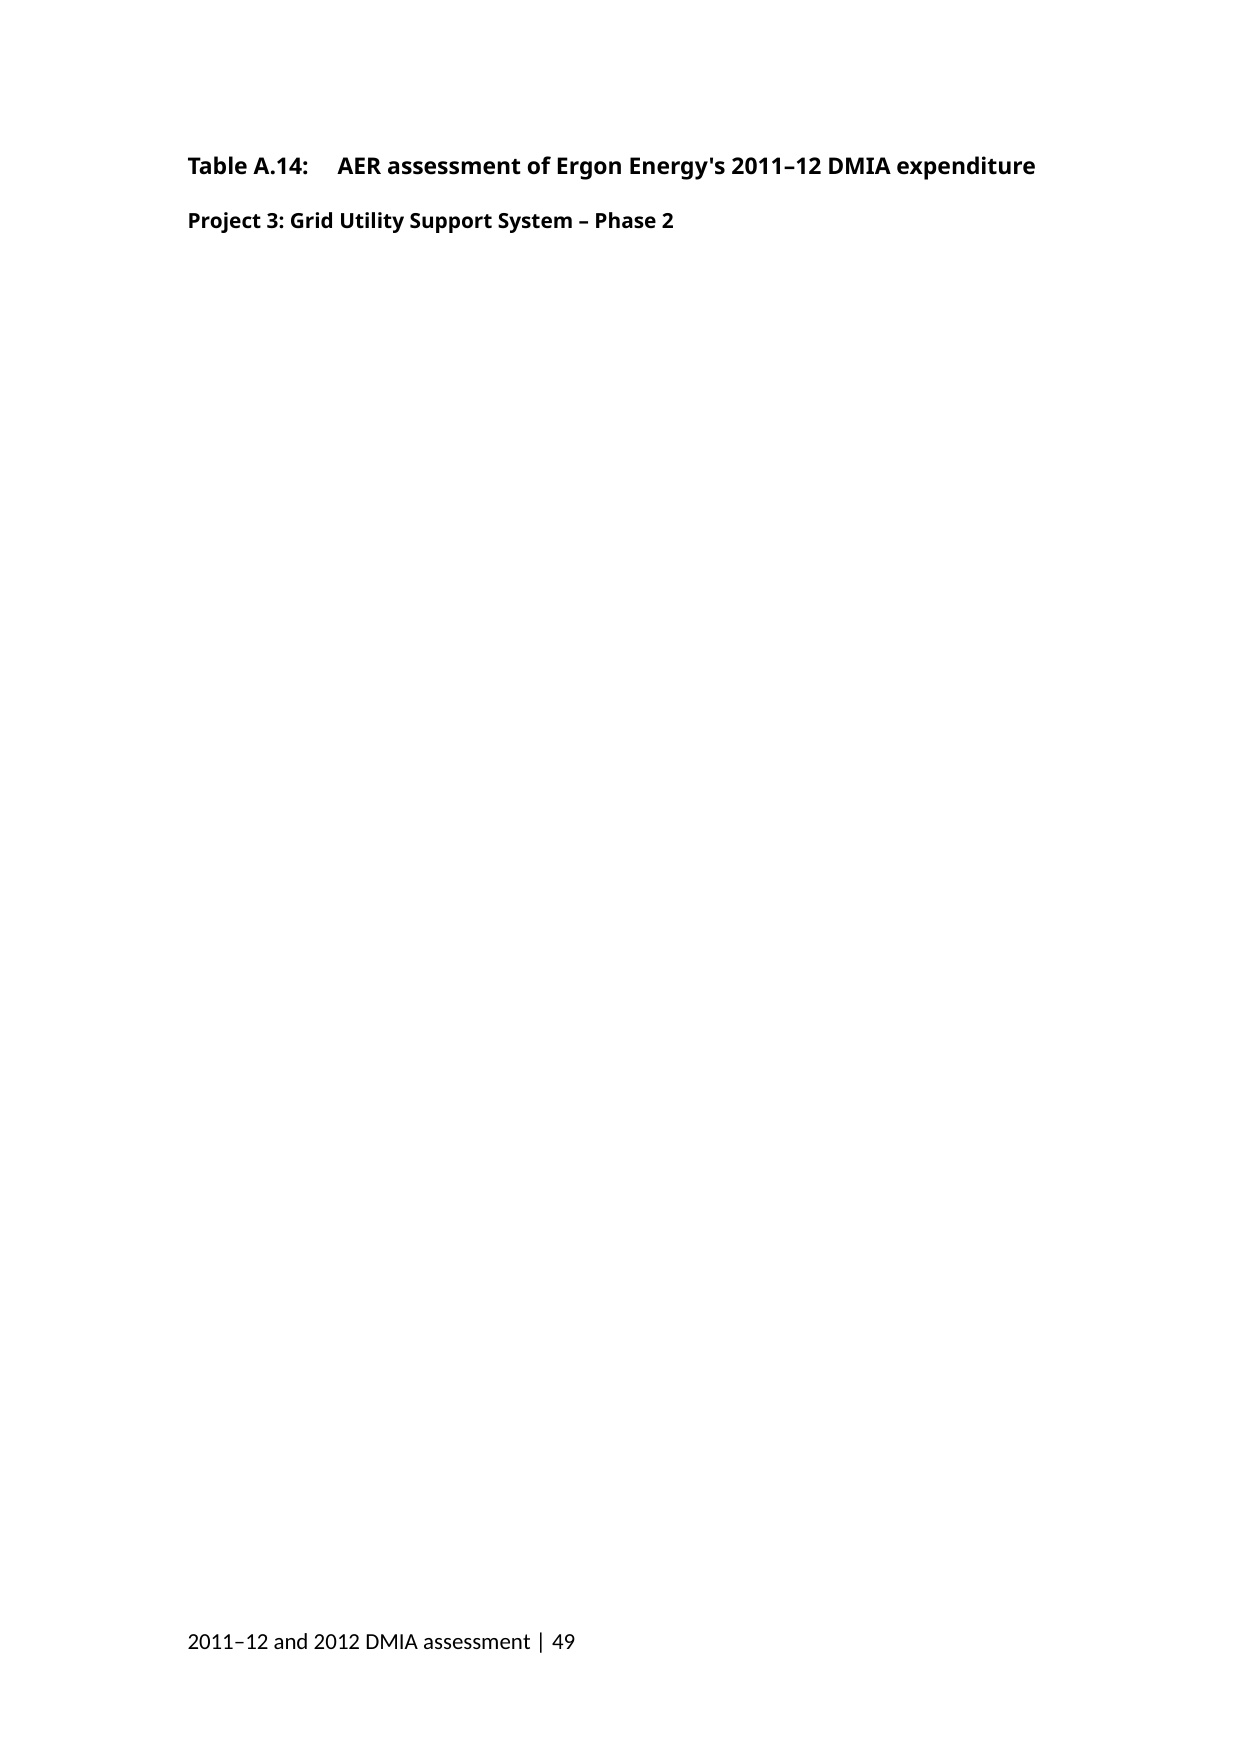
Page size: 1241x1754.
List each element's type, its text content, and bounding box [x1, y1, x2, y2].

subtitle Project 3: Grid Utility Support System – Phase 2 [187, 206, 1053, 235]
subtitle Table A.14: AER assessment of Ergon Energy's 2011–12 DMIA expenditure [187, 150, 1053, 181]
